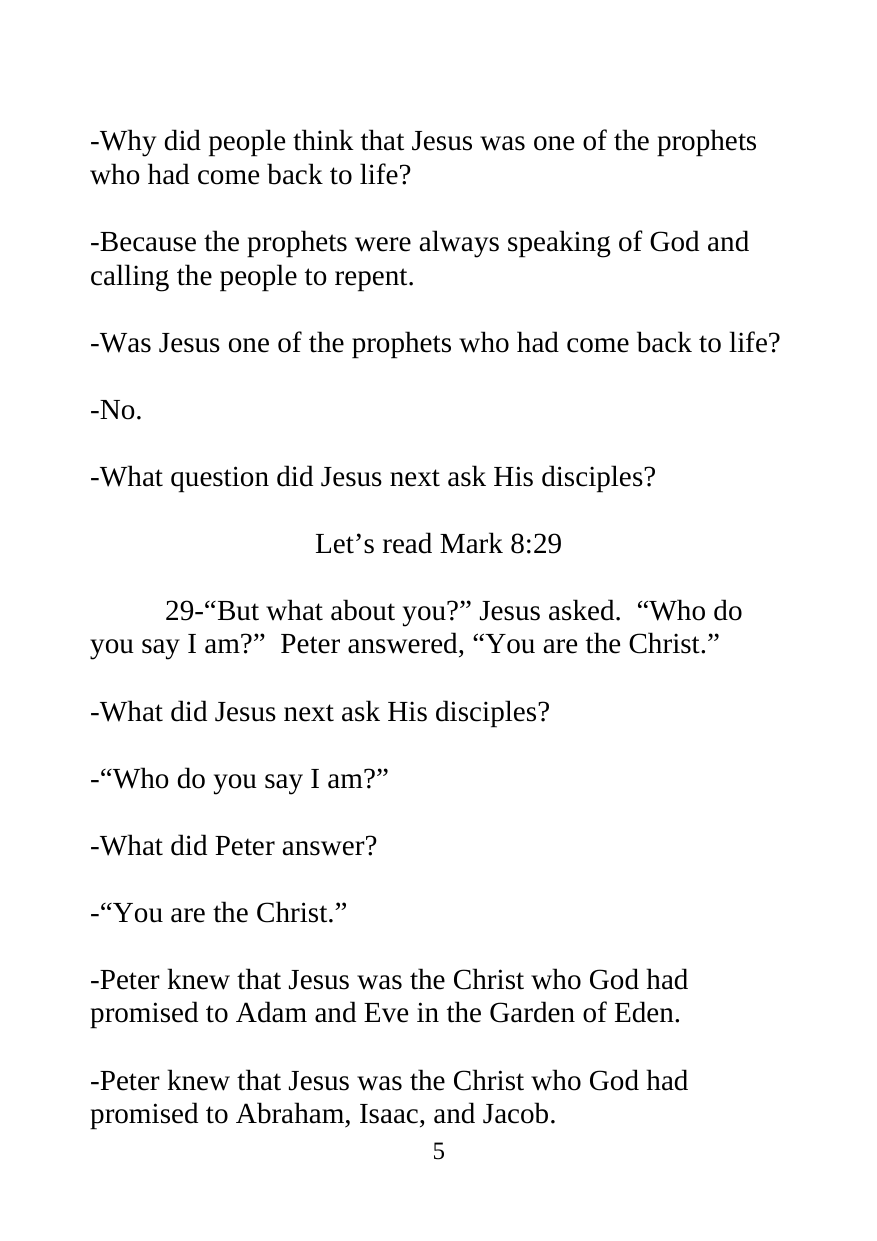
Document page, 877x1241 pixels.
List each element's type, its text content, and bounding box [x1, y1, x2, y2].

text -What did Jesus next ask His disciples? [90, 694, 787, 727]
text -What did Peter answer? [90, 828, 787, 861]
text -What question did Jesus next ask His disciples? [90, 459, 787, 492]
text -No. [90, 392, 787, 425]
text Let’s read Mark 8:29 [90, 526, 787, 559]
text -“Who do you say I am?” [90, 761, 787, 794]
text -Peter knew that Jesus was the Christ who God had promised to Adam and Eve in the Garden of Eden. [90, 962, 787, 1029]
text -Was Jesus one of the prophets who had come back to life? [90, 325, 787, 358]
text 29-“But what about you?” Jesus asked. “Who do you say I am?” Peter answered, “You are the Christ.” [90, 593, 787, 660]
text -“You are the Christ.” [90, 895, 787, 928]
text -Peter knew that Jesus was the Christ who God had promised to Abraham, Isaac, and Jacob. [90, 1063, 787, 1130]
text -Why did people think that Jesus was one of the prophets who had come back to life? [90, 123, 787, 191]
text -Because the prophets were always speaking of God and calling the people to repent. [90, 224, 787, 291]
